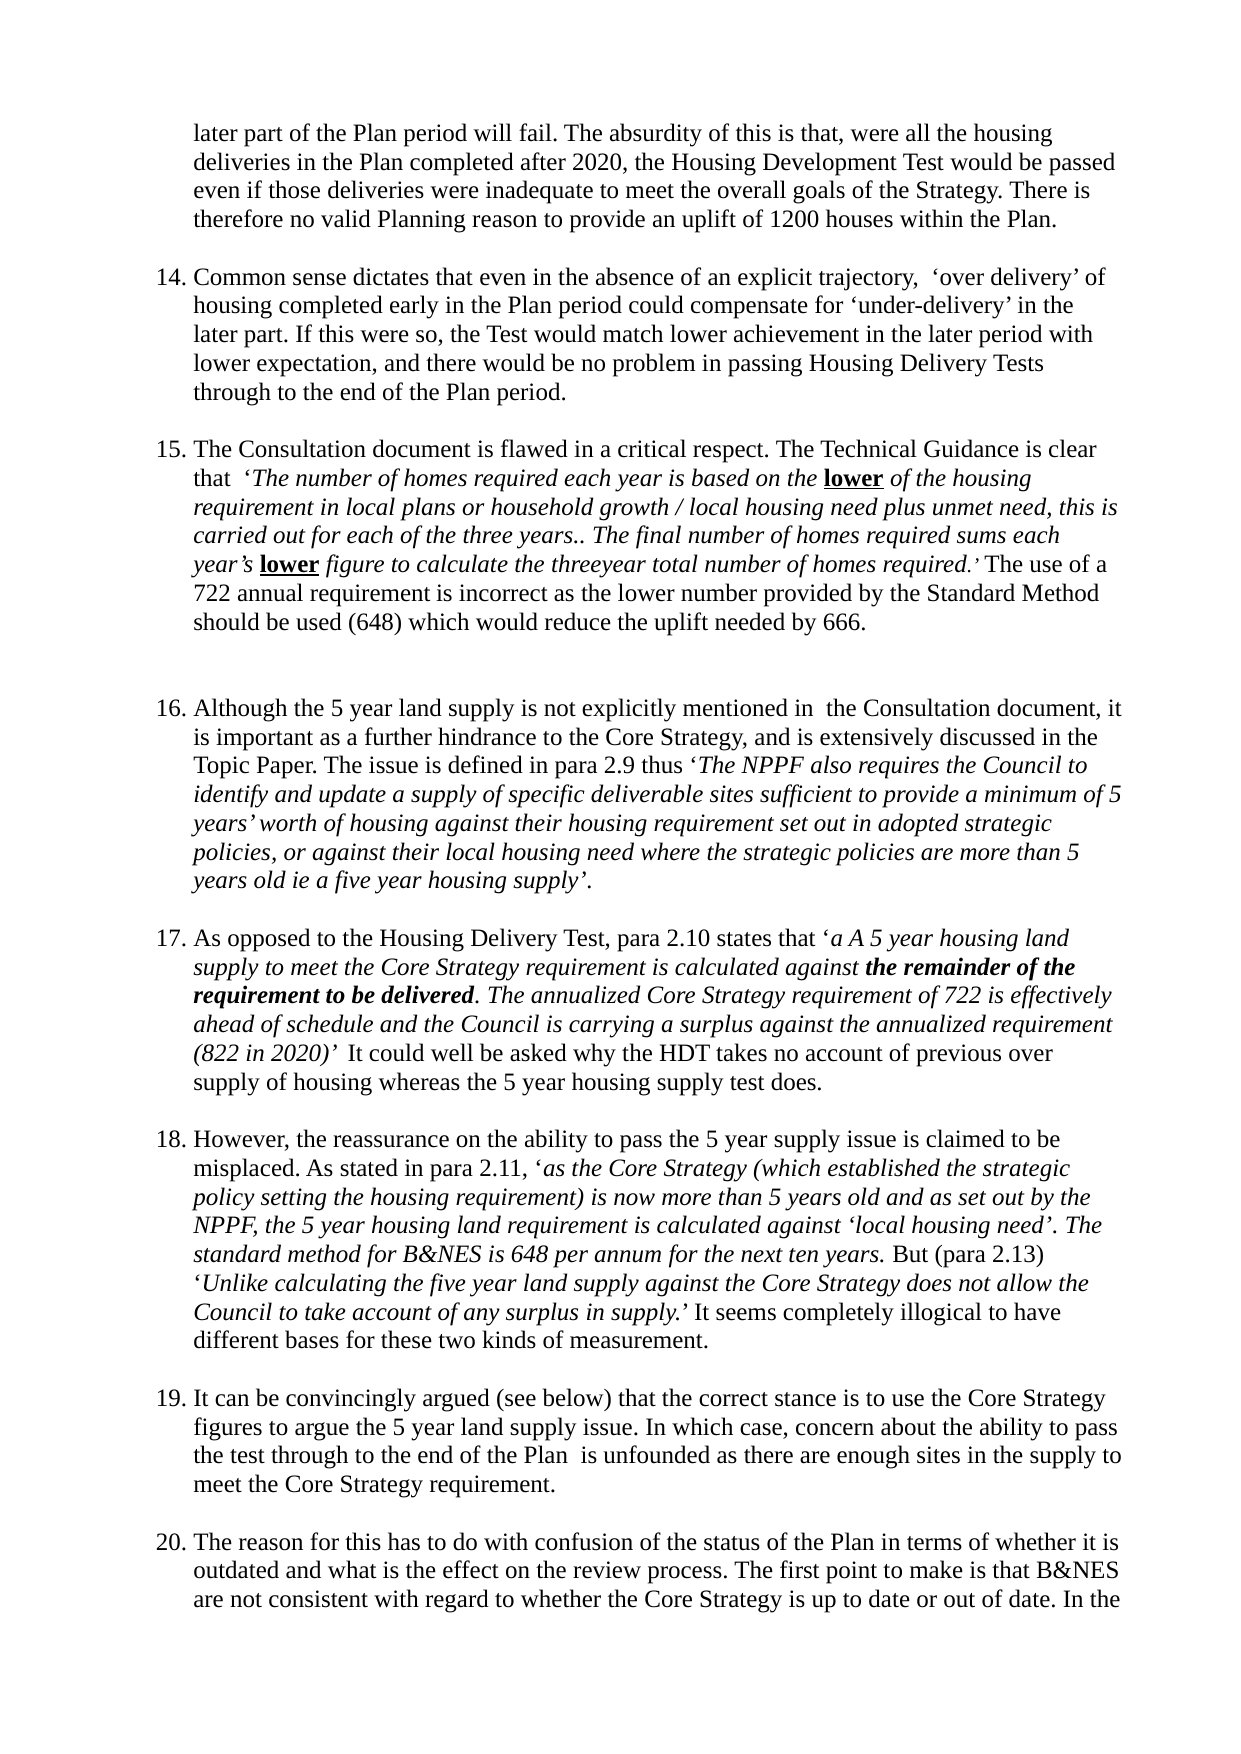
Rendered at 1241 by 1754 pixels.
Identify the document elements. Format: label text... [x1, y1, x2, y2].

list Although the 5 year land supply is not explicitly mentioned in the Consultation document, it is important as a further hindrance to the Core Strategy, and is extensively discussed in the Topic Paper. The issue is defined in para 2.9 thus ‘The NPPF also requires the Council to identify and update a supply of specific deliverable sites sufficient to provide a minimum of 5 years’ worth of housing against their housing requirement set out in adopted strategic policies, or against their local housing need where the strategic policies are more than 5 years old ie a five year housing supply’. [156, 693, 1122, 894]
list It can be convincingly argued (see below) that the correct stance is to use the Core Strategy figures to argue the 5 year land supply issue. In which case, concern about the ability to pass the test through to the end of the Plan is unfounded as there are enough sites in the supply to meet the Core Strategy requirement. [156, 1383, 1122, 1498]
list However, the reassurance on the ability to pass the 5 year supply issue is claimed to be misplaced. As stated in para 2.11, ‘as the Core Strategy (which established the strategic policy setting the housing requirement) is now more than 5 years old and as set out by the NPPF, the 5 year housing land requirement is calculated against ‘local housing need’. The standard method for B&NES is 648 per annum for the next ten years. But (para 2.13) ‘Unlike calculating the five year land supply against the Core Strategy does not allow the Council to take account of any surplus in supply.’ It seems completely illogical to have different bases for these two kinds of measurement. [156, 1124, 1122, 1354]
list As opposed to the Housing Delivery Test, para 2.10 states that ‘a A 5 year housing land supply to meet the Core Strategy requirement is calculated against the remainder of the requirement to be delivered. The annualized Core Strategy requirement of 722 is effectively ahead of schedule and the Council is carrying a surplus against the annualized requirement (822 in 2020)’ It could well be asked why the HDT takes no account of previous over supply of housing whereas the 5 year housing supply test does. [156, 923, 1122, 1096]
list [156, 118, 1122, 233]
list Common sense dictates that even in the absence of an explicit trajectory, ‘over delivery’ of housing completed early in the Plan period could compensate for ‘under-delivery’ in the later part. If this were so, the Test would match lower achievement in the later period with lower expectation, and there would be no problem in passing Housing Delivery Tests through to the end of the Plan period. [156, 262, 1122, 406]
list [156, 1527, 1122, 1613]
list The Consultation document is flawed in a critical respect. The Technical Guidance is clear that ‘The number of homes required each year is based on the lower of the housing requirement in local plans or household growth / local housing need plus unmet need, this is carried out for each of the three years.. The final number of homes required sums each year’s lower figure to calculate the threeyear total number of homes required.’ The use of a 722 annual requirement is incorrect as the lower number provided by the Standard Method should be used (648) which would reduce the uplift needed by 666. [156, 434, 1122, 636]
